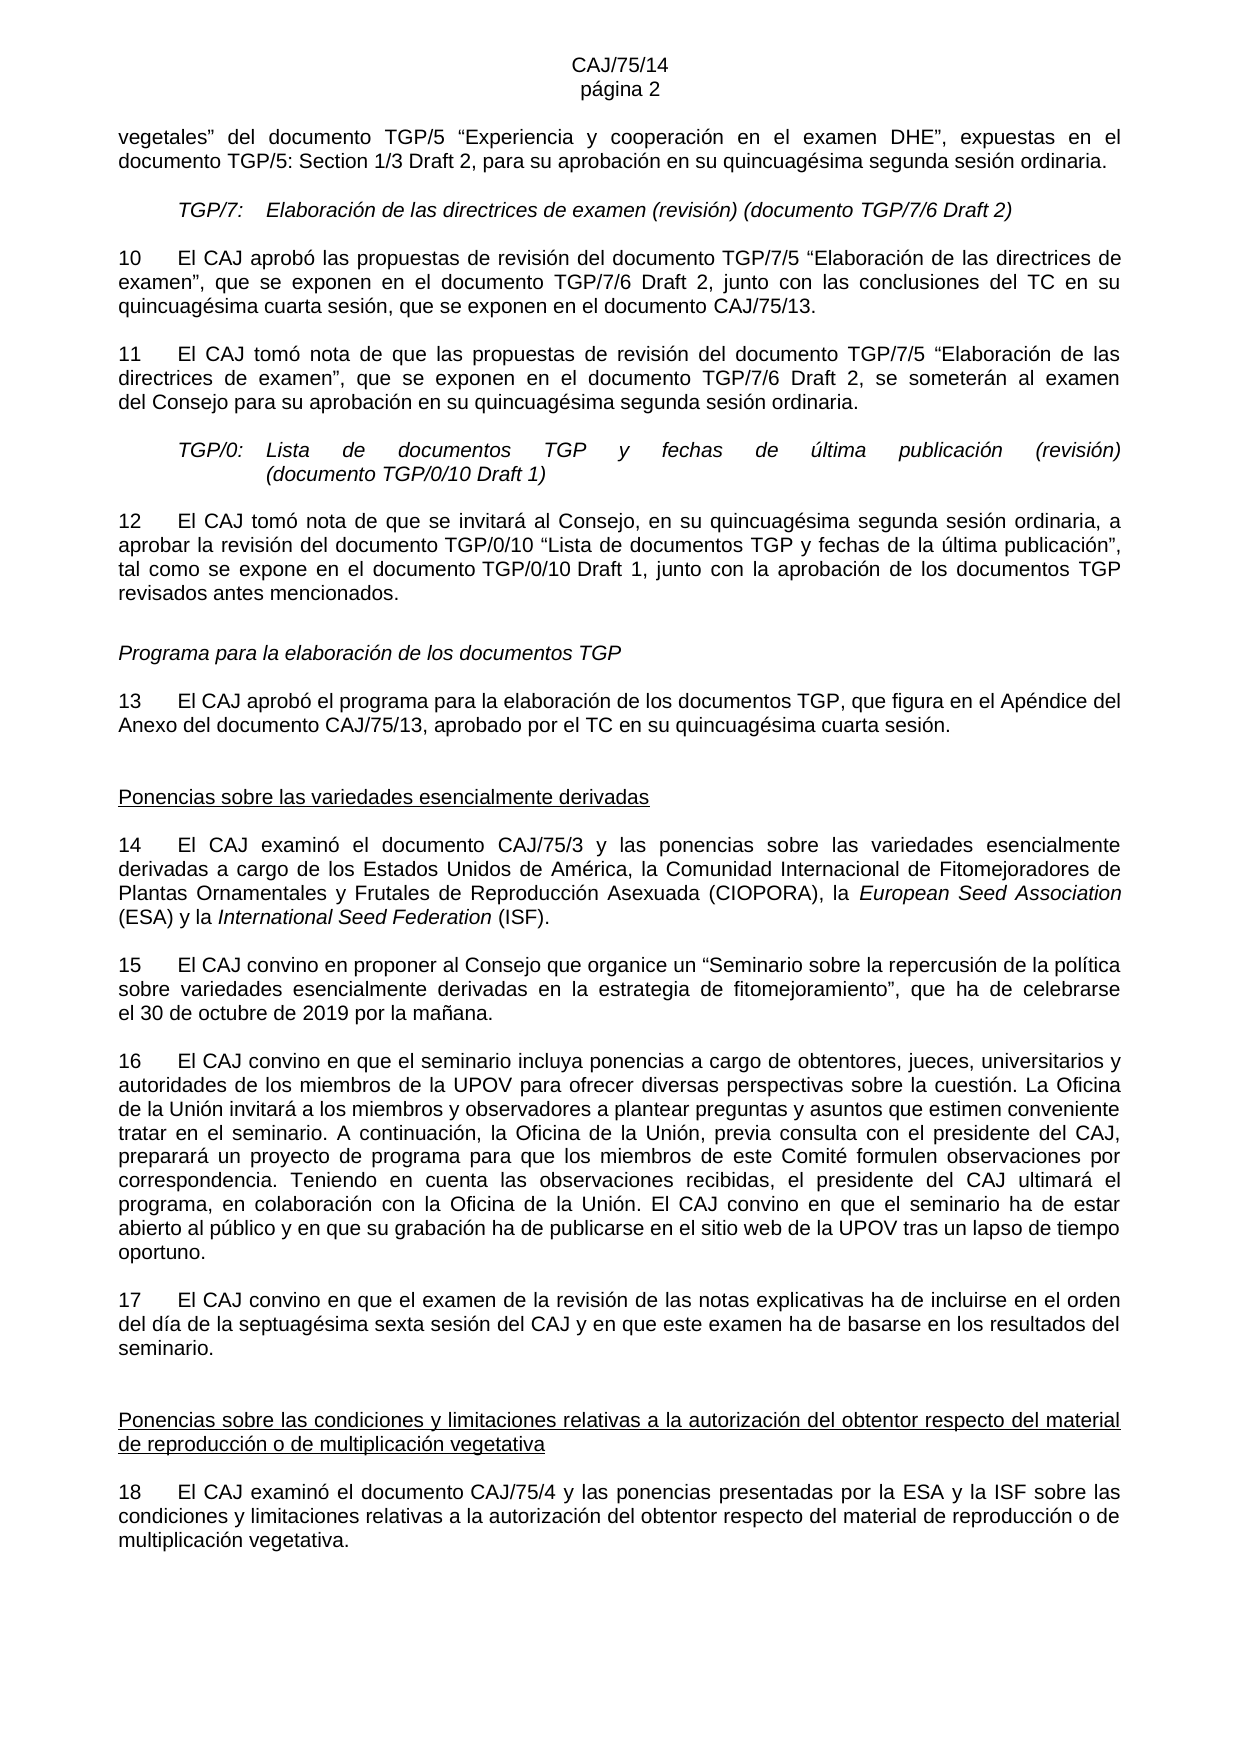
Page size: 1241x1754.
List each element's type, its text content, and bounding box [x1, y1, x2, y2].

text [118, 125, 1122, 173]
subtitle TGP/7: Elaboración de las directrices de examen (revisión) (documento TGP/7/6 Draft 2) [177, 198, 1122, 222]
text El CAJ convino en que el examen de la revisión de las notas explicativas ha de incluirse en el orden del día de la septuagésima sexta sesión del CAJ y en que este examen ha de basarse en los resultados del seminario. [118, 1288, 1122, 1360]
text El CAJ aprobó el programa para la elaboración de los documentos TGP, que figura en el Apéndice del Anexo del documento CAJ/75/13, aprobado por el TC en su quincuagésima cuarta sesión. [118, 689, 1122, 737]
subtitle Ponencias sobre las condiciones y limitaciones relativas a la autorización del obtentor respecto del material de reproducción o de multiplicación vegetativa [118, 1408, 1122, 1456]
text El CAJ tomó nota de que las propuestas de revisión del documento TGP/7/5 “Elaboración de las directrices de examen”, que se exponen en el documento TGP/7/6 Draft 2, se someterán al examen del Consejo para su aprobación en su quincuagésima segunda sesión ordinaria. [118, 342, 1122, 413]
text El CAJ tomó nota de que se invitará al Consejo, en su quincuagésima segunda sesión ordinaria, a aprobar la revisión del documento TGP/0/10 “Lista de documentos TGP y fechas de la última publicación”, tal como se expone en el documento TGP/0/10 Draft 1, junto con la aprobación de los documentos TGP revisados antes mencionados. [118, 509, 1122, 605]
text El CAJ convino en proponer al Consejo que organice un “Seminario sobre la repercusión de la política sobre variedades esencialmente derivadas en la estrategia de fitomejoramiento”, que ha de celebrarse el 30 de octubre de 2019 por la mañana. [118, 953, 1122, 1024]
text El CAJ examinó el documento CAJ/75/3 y las ponencias sobre las variedades esencialmente derivadas a cargo de los Estados Unidos de América, la Comunidad Internacional de Fitomejoradores de Plantas Ornamentales y Frutales de Reproducción Asexuada (CIOPORA), la European Seed Association (ESA) y la International Seed Federation (ISF). [118, 833, 1122, 929]
text El CAJ aprobó las propuestas de revisión del documento TGP/7/5 “Elaboración de las directrices de examen”, que se exponen en el documento TGP/7/6 Draft 2, junto con las conclusiones del TC en su quincuagésima cuarta sesión, que se exponen en el documento CAJ/75/13. [118, 246, 1122, 318]
subtitle Ponencias sobre las variedades esencialmente derivadas [118, 785, 1122, 809]
subtitle Programa para la elaboración de los documentos TGP [118, 641, 1122, 665]
subtitle TGP/0: Lista de documentos TGP y fechas de última publicación (revisión) (documento TGP/0/10 Draft 1) [177, 437, 1122, 485]
text El CAJ examinó el documento CAJ/75/4 y las ponencias presentadas por la ESA y la ISF sobre las condiciones y limitaciones relativas a la autorización del obtentor respecto del material de reproducción o de multiplicación vegetativa. [118, 1480, 1122, 1552]
text El CAJ convino en que el seminario incluya ponencias a cargo de obtentores, jueces, universitarios y autoridades de los miembros de la UPOV para ofrecer diversas perspectivas sobre la cuestión. La Oficina de la Unión invitará a los miembros y observadores a plantear preguntas y asuntos que estimen conveniente tratar en el seminario. A continuación, la Oficina de la Unión, previa consulta con el presidente del CAJ, preparará un proyecto de programa para que los miembros de este Comité formulen observaciones por correspondencia. Teniendo en cuenta las observaciones recibidas, el presidente del CAJ ultimará el programa, en colaboración con la Oficina de la Unión. El CAJ convino en que el seminario ha de estar abierto al público y en que su grabación ha de publicarse en el sitio web de la UPOV tras un lapso de tiempo oportuno. [118, 1048, 1122, 1264]
